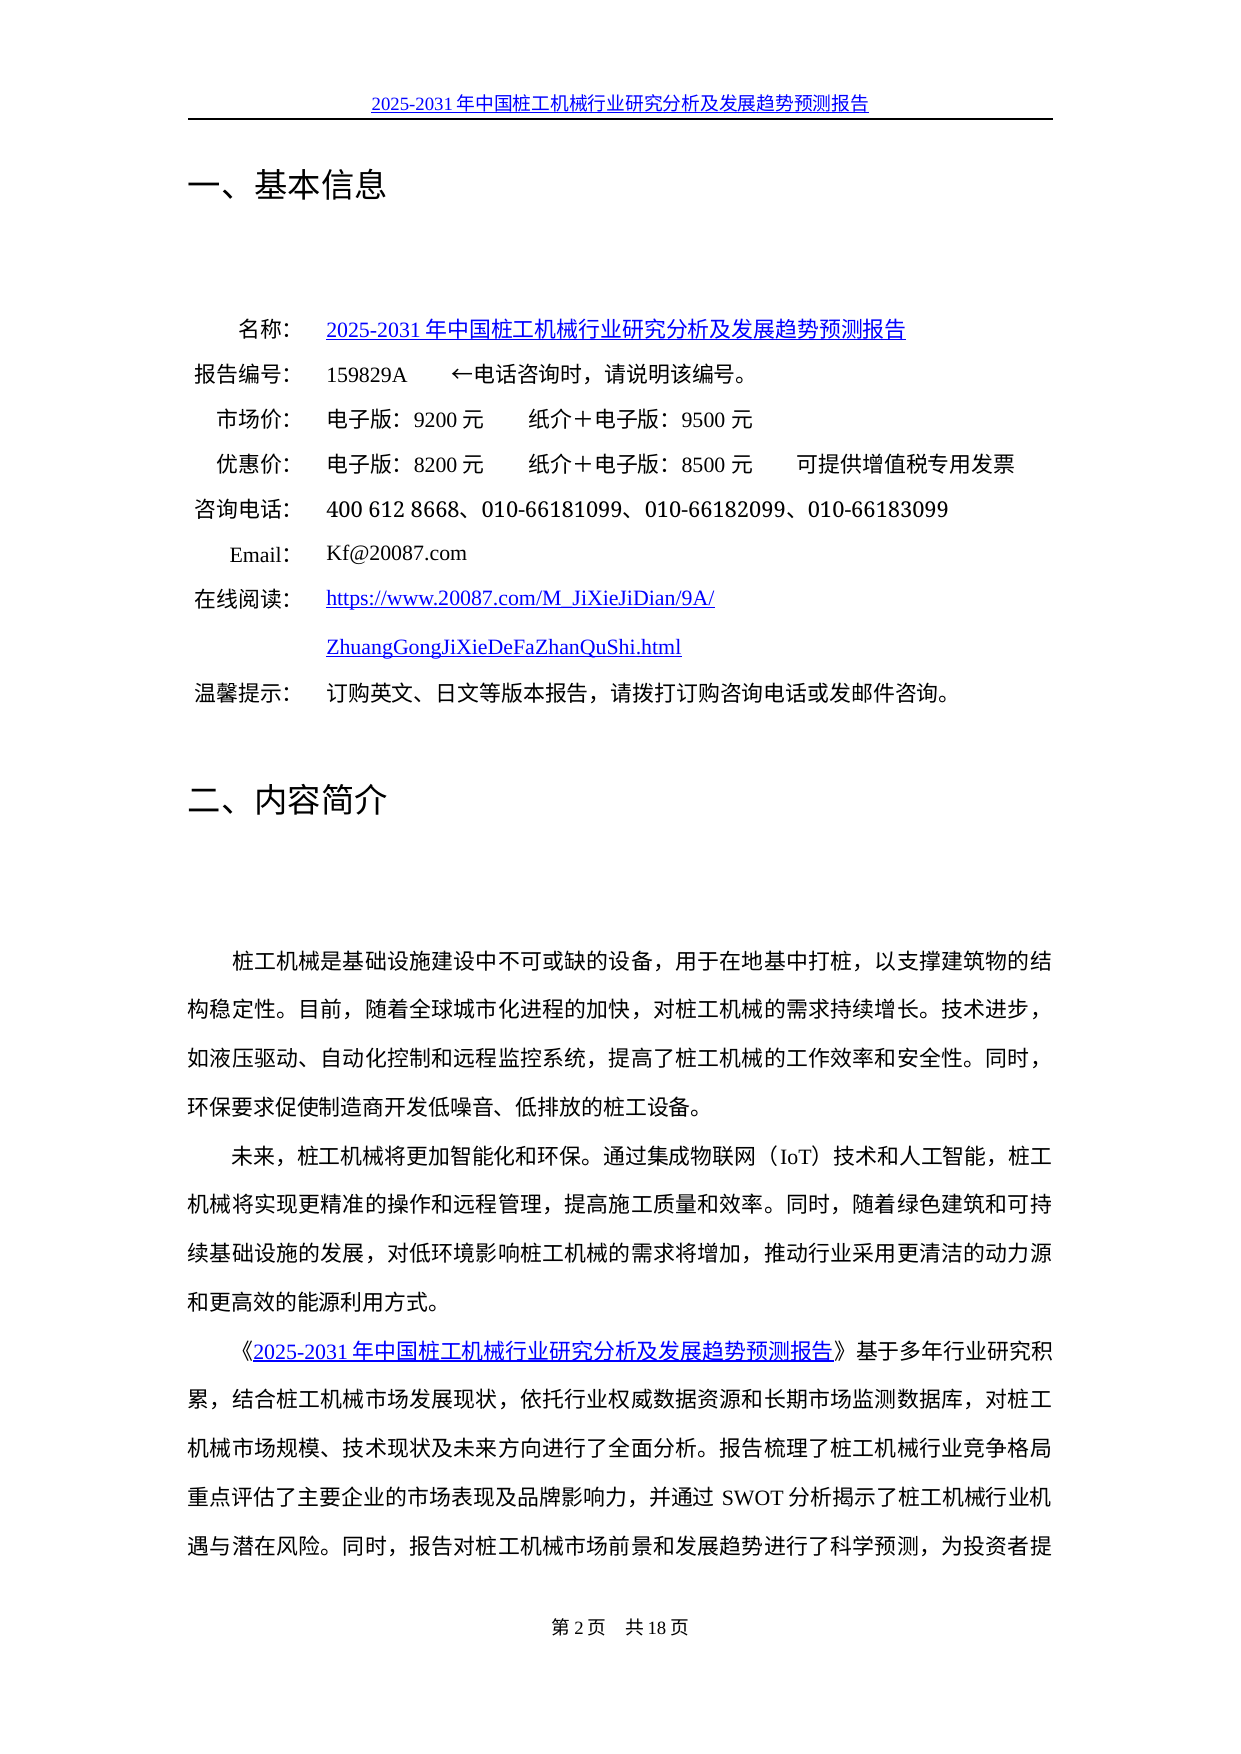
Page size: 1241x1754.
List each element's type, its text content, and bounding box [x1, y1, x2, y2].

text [187, 943, 1053, 1561]
title 一、基本信息 [187, 150, 1053, 215]
table_cell 400 612 8668、010-66181099、010-66182099、010-66183099 [315, 492, 1073, 537]
table_cell 电子版：9200 元 纸介＋电子版：9500 元 [315, 402, 1073, 447]
table_cell 159829A ←电话咨询时，请说明该编号。 [315, 357, 1073, 402]
table_cell Kf@20087.com [315, 537, 1073, 582]
table_header 名称： [167, 312, 315, 357]
table_cell 咨询电话： [167, 492, 315, 537]
table_cell 报告编号： [167, 357, 315, 402]
table_cell 电子版：8200 元 纸介＋电子版：8500 元 可提供增值税专用发票 [315, 447, 1073, 492]
table_cell Email： [167, 537, 315, 582]
table_header 2025-2031年中国桩工机械行业研究分析及发展趋势预测报告 [315, 312, 1073, 357]
table_cell 在线阅读： [167, 582, 315, 675]
table_cell 订购英文、日文等版本报告，请拨打订购咨询电话或发邮件咨询。 [315, 675, 1073, 720]
title 二、内容简介 [187, 766, 1053, 831]
table_cell [315, 582, 1073, 675]
table_cell 优惠价： [167, 447, 315, 492]
table_cell 市场价： [167, 402, 315, 447]
table_cell 温馨提示： [167, 675, 315, 720]
